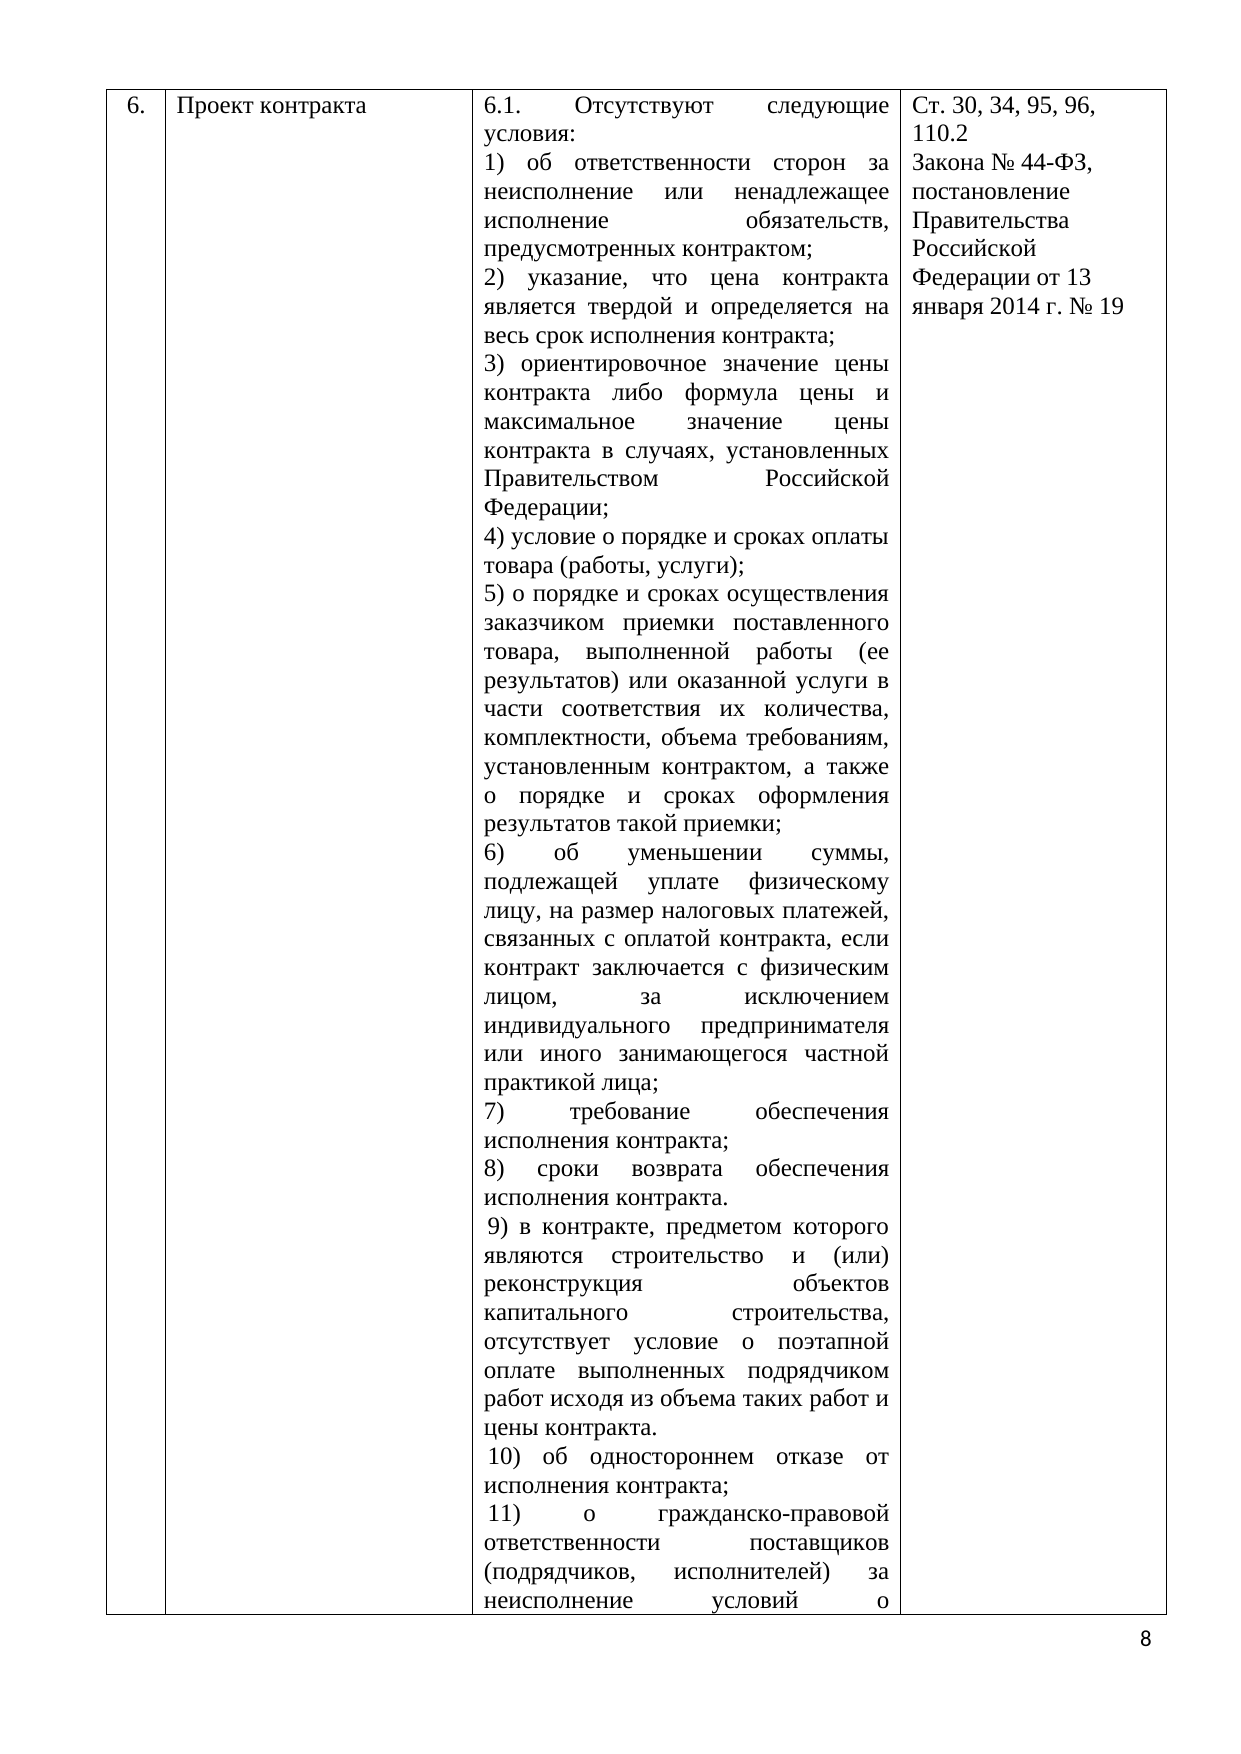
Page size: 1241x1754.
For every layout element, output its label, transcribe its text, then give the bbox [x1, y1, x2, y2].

table_cell 6. [107, 90, 165, 1613]
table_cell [901, 90, 1166, 1613]
table_cell Проект контракта [166, 90, 472, 1613]
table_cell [473, 90, 900, 1613]
